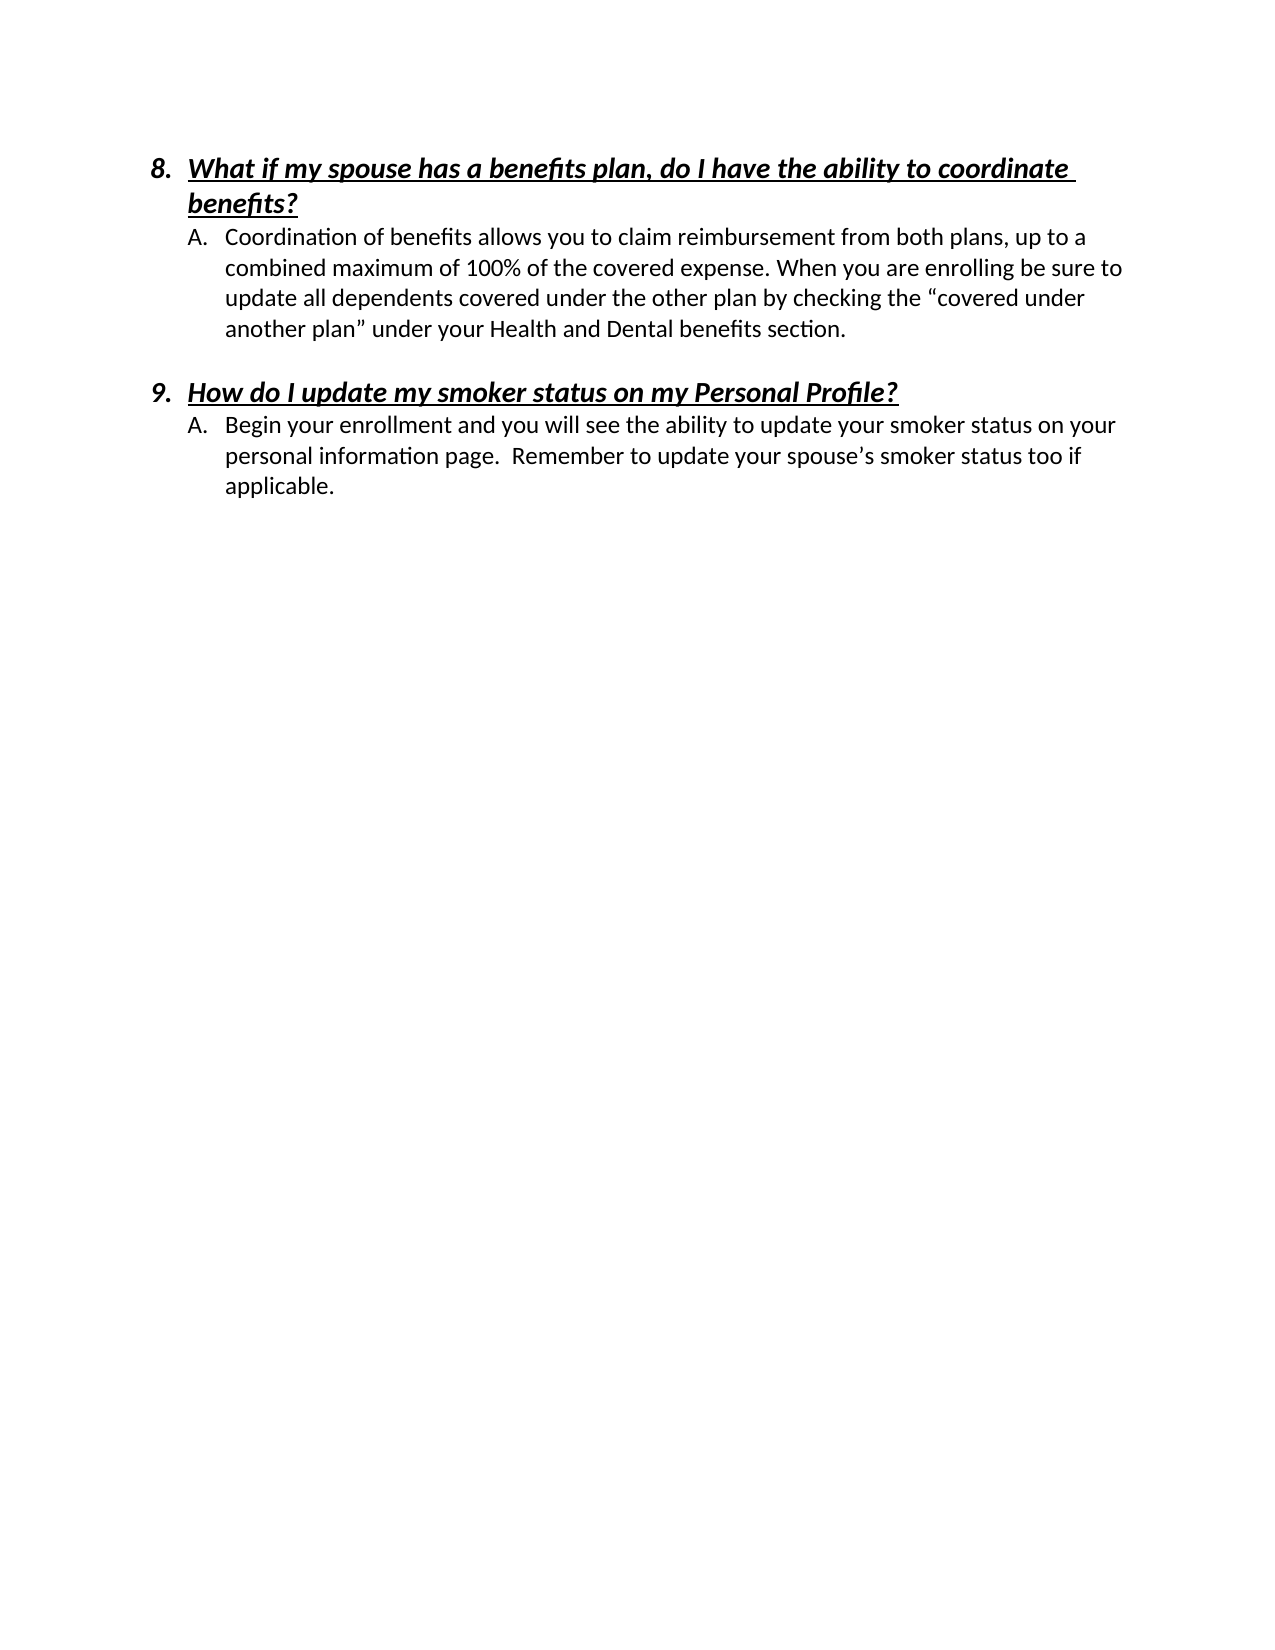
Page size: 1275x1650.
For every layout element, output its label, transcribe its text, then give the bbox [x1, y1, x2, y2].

list Begin your enrollment and you will see the ability to update your smoker status on your personal information page. Remember to update your spouse’s smoker status too if applicable. [187, 409, 1125, 501]
list Coordination of benefits allows you to claim reimbursement from both plans, up to a combined maximum of 100% of the covered expense. When you are enrolling be sure to update all dependents covered under the other plan by checking the “covered under another plan” under your Health and Dental benefits section. [187, 221, 1125, 343]
list How do I update my smoker status on my Personal Profile? [150, 374, 1125, 409]
list What if my spouse has a benefits plan, do I have the ability to coordinate benefits? [150, 150, 1125, 221]
